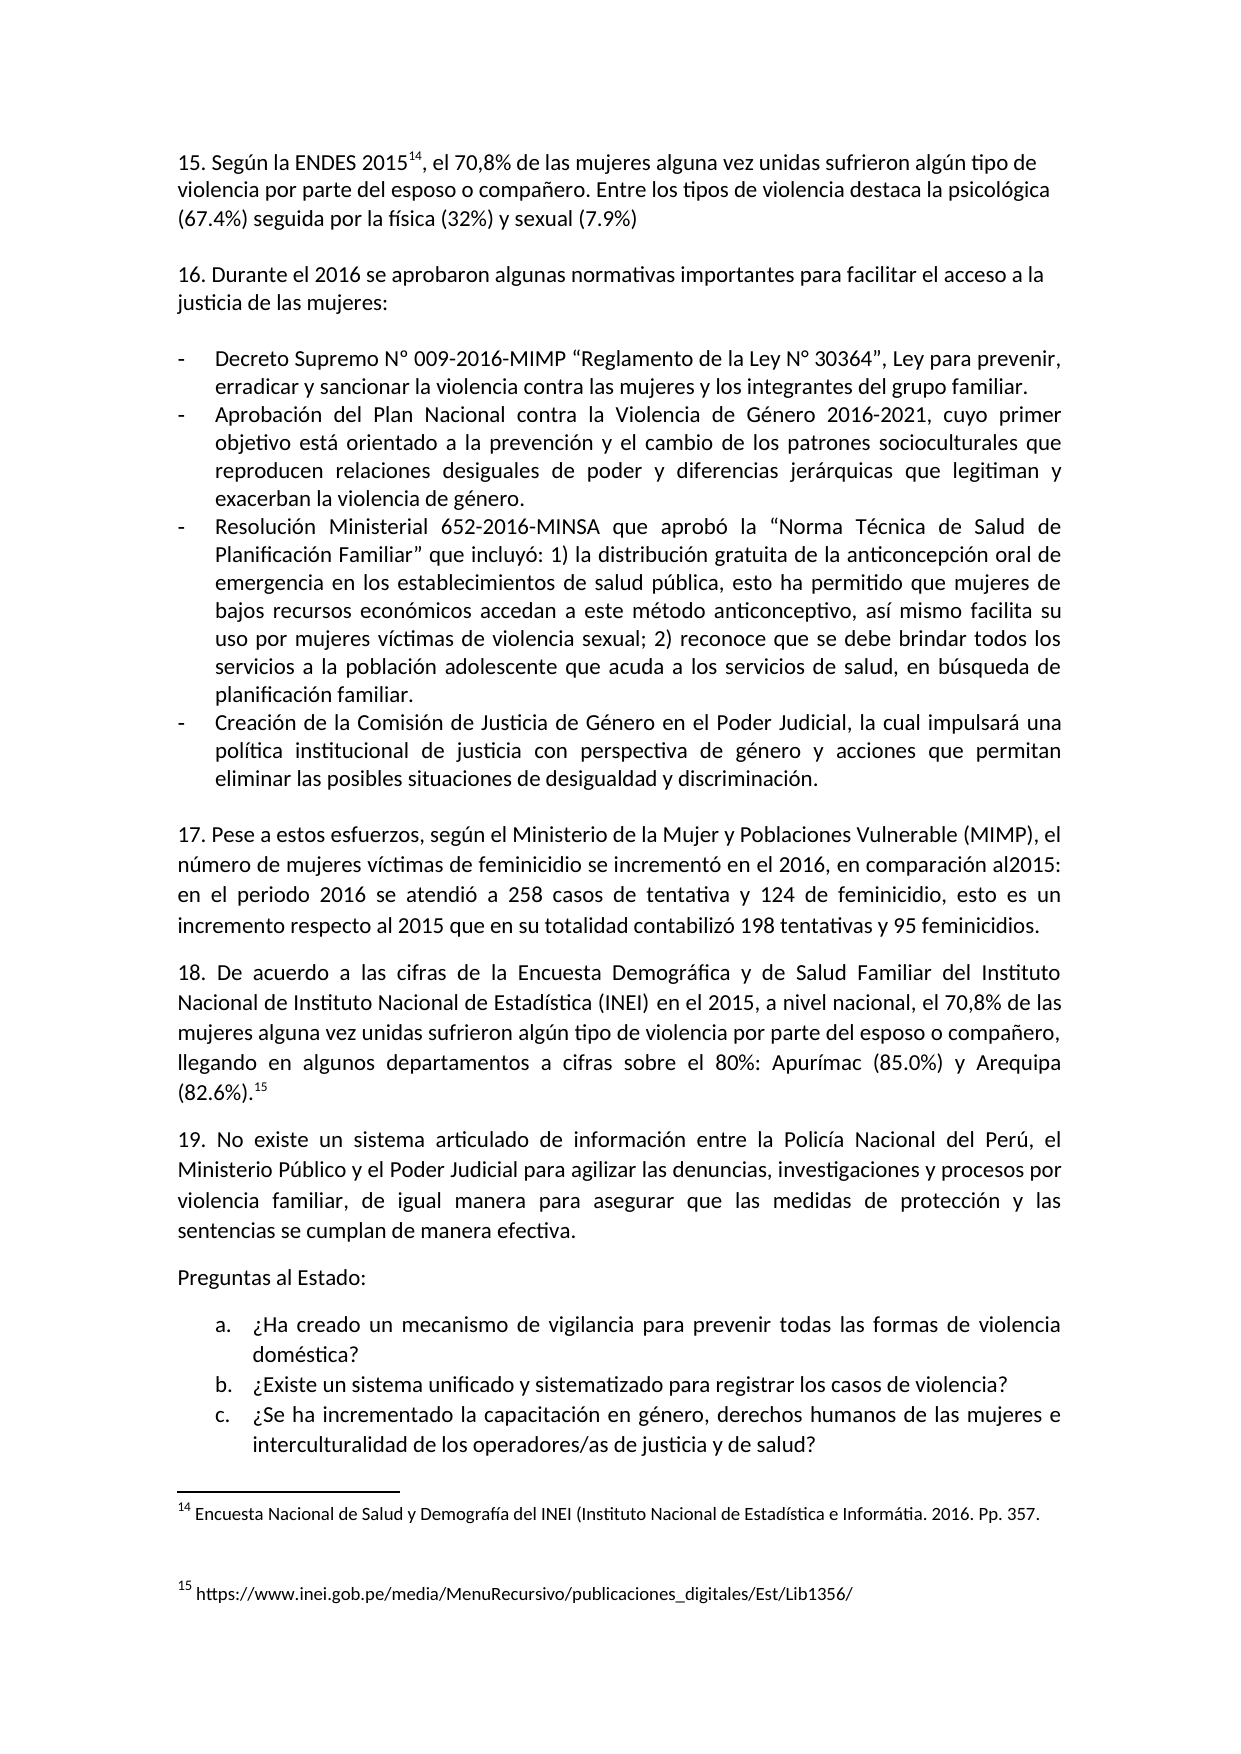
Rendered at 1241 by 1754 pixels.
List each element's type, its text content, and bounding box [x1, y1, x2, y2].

list ¿Existe un sistema unificado y sistematizado para registrar los casos de violencia? [215, 1370, 1063, 1398]
text 15. Según la ENDES 2015, el 70,8% de las mujeres alguna vez unidas sufrieron algún tipo de violencia por parte del esposo o compañero. Entre los tipos de violencia destaca la psicológica (67.4%) seguida por la física (32%) y sexual (7.9%) [177, 148, 1063, 232]
text 19. No existe un sistema articulado de información entre la Policía Nacional del Perú, el Ministerio Público y el Poder Judicial para agilizar las denuncias, investigaciones y procesos por violencia familiar, de igual manera para asegurar que las medidas de protección y las sentencias se cumplan de manera efectiva. [177, 1125, 1063, 1244]
text 18. De acuerdo a las cifras de la Encuesta Demográfica y de Salud Familiar del Instituto Nacional de Instituto Nacional de Estadística (INEI) en el 2015, a nivel nacional, el 70,8% de las mujeres alguna vez unidas sufrieron algún tipo de violencia por parte del esposo o compañero, llegando en algunos departamentos a cifras sobre el 80%: Apurímac (85.0%) y Arequipa (82.6%). [177, 958, 1063, 1106]
list Decreto Supremo Nº 009-2016-MIMP “Reglamento de la Ley N° 30364”, Ley para prevenir, erradicar y sancionar la violencia contra las mujeres y los integrantes del grupo familiar. [177, 344, 1063, 400]
list ¿Se ha incrementado la capacitación en género, derechos humanos de las mujeres e interculturalidad de los operadores/as de justicia y de salud? [215, 1400, 1063, 1458]
list Creación de la Comisión de Justicia de Género en el Poder Judicial, la cual impulsará una política institucional de justicia con perspectiva de género y acciones que permitan eliminar las posibles situaciones de desigualdad y discriminación. [177, 708, 1063, 792]
text 16. Durante el 2016 se aprobaron algunas normativas importantes para facilitar el acceso a la justicia de las mujeres: [177, 260, 1063, 316]
list Resolución Ministerial 652-2016-MINSA que aprobó la “Norma Técnica de Salud de Planificación Familiar” que incluyó: 1) la distribución gratuita de la anticoncepción oral de emergencia en los establecimientos de salud pública, esto ha permitido que mujeres de bajos recursos económicos accedan a este método anticonceptivo, así mismo facilita su uso por mujeres víctimas de violencia sexual; 2) reconoce que se debe brindar todos los servicios a la población adolescente que acuda a los servicios de salud, en búsqueda de planificación familiar. [177, 512, 1063, 708]
list ¿Ha creado un mecanismo de vigilancia para prevenir todas las formas de violencia doméstica? [215, 1310, 1063, 1368]
text 17. Pese a estos esfuerzos, según el Ministerio de la Mujer y Poblaciones Vulnerable (MIMP), el número de mujeres víctimas de feminicidio se incrementó en el 2016, en comparación al2015: en el periodo 2016 se atendió a 258 casos de tentativa y 124 de feminicidio, esto es un incremento respecto al 2015 que en su totalidad contabilizó 198 tentativas y 95 feminicidios. [177, 820, 1063, 939]
list Aprobación del Plan Nacional contra la Violencia de Género 2016-2021, cuyo primer objetivo está orientado a la prevención y el cambio de los patrones socioculturales que reproducen relaciones desiguales de poder y diferencias jerárquicas que legitiman y exacerban la violencia de género. [177, 400, 1063, 512]
text Preguntas al Estado: [177, 1263, 1063, 1291]
